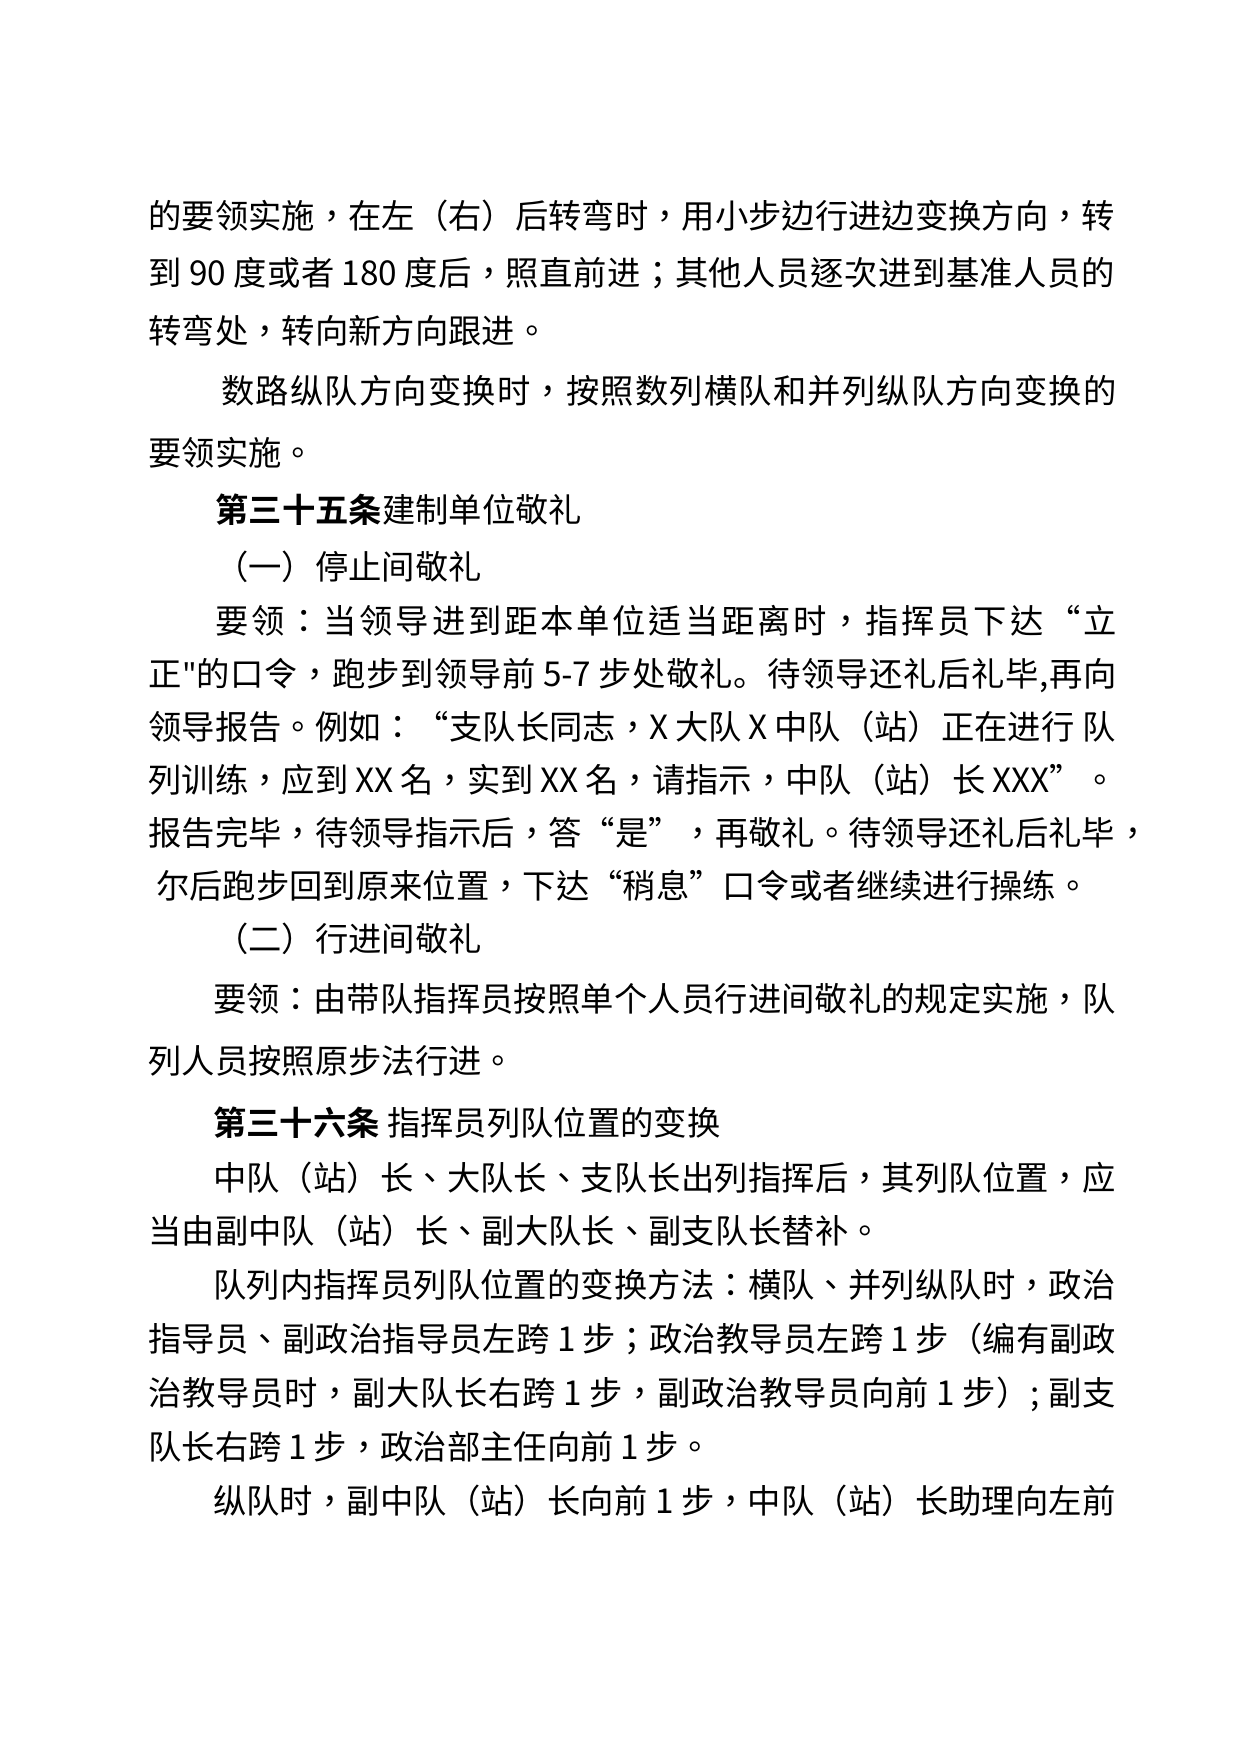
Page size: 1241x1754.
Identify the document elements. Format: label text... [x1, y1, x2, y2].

text 要领：当领导进到距本单位适当距离时，指挥员下达“立正"的口令，跑步到领导前5-7步处敬礼。待领导还礼后礼毕,再向领导报告。例如：“支队长同志，X大队X中队（站）正在进行 队列训练，应到XX名，实到XX名，请指示，中队（站）长XXX”。 报告完毕，待领导指示后，答“是”，再敬礼。待领导还礼后礼毕， 尔后跑步回到原来位置，下达“稍息”口令或者继续进行操练。 [148, 591, 1116, 909]
text 中队（站）长、大队长、支队长出列指挥后，其列队位置，应当由副中队（站）长、副大队长、副支队长替补。 [148, 1147, 1116, 1254]
text 第三十六条 指挥员列队位置的变换 [148, 1086, 1116, 1147]
text 队列内指挥员列队位置的变换方法：横队、并列纵队时，政治指导员、副政治指导员左跨1步；政治教导员左跨1步（编有副政治教导员时，副大队长右跨1步，副政治教导员向前1步）; 副支队长右跨1步，政治部主任向前1步。 [148, 1254, 1116, 1470]
text （二）行进间敬礼 [148, 909, 1116, 962]
text 数路纵队方向变换时，按照数列横队和并列纵队方向变换的要领实施。 [148, 355, 1116, 477]
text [148, 1470, 1116, 1524]
text 要领：由带队指挥员按照单个人员行进间敬礼的规定实施，队列人员按照原步法行进。 [148, 962, 1116, 1086]
text （一）停止间敬礼 [148, 534, 1116, 591]
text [148, 182, 1116, 355]
text 第三十五条建制单位敬礼 [148, 477, 1116, 534]
